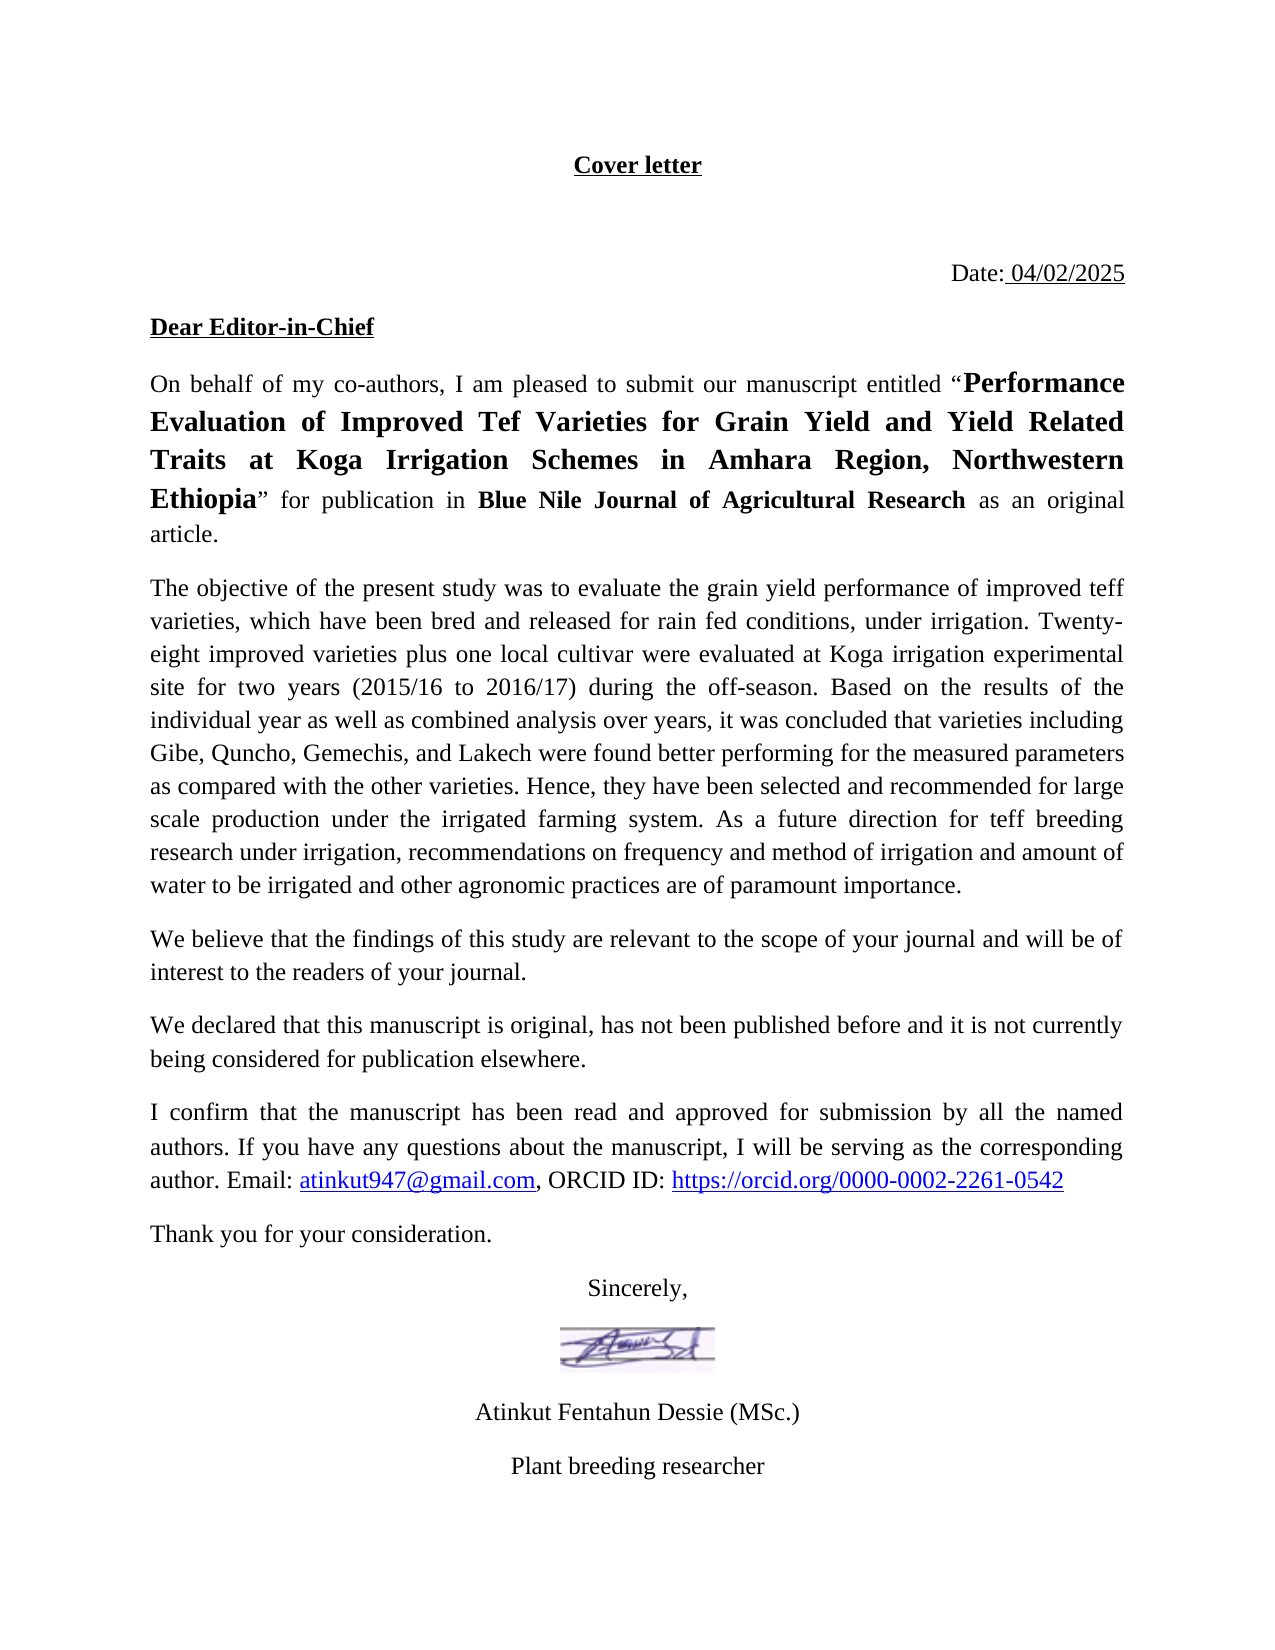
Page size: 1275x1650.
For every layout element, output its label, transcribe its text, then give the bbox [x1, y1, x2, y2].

text The objective of the present study was to evaluate the grain yield performance of improved teff varieties, which have been bred and released for rain fed conditions, under irrigation. Twenty- eight improved varieties plus one local cultivar were evaluated at Koga irrigation experimental site for two years (2015/16 to 2016/17) during the off-season. Based on the results of the individual year as well as combined analysis over years, it was concluded that varieties including Gibe, Quncho, Gemechis, and Lakech were found better performing for the measured parameters as compared with the other varieties. Hence, they have been selected and recommended for large scale production under the irrigated farming system. As a future direction for teff breeding research under irrigation, recommendations on frequency and method of irrigation and amount of water to be irrigated and other agronomic practices are of paramount importance. [150, 573, 1125, 899]
text Date: 04/02/2025 [150, 258, 1125, 286]
text Atinkut Fentahun Dessie (MSc.) [150, 1397, 1125, 1426]
text We declared that this manuscript is original, has not been published before and it is not currently being considered for publication elsewhere. [150, 1011, 1125, 1072]
text We believe that the findings of this study are relevant to the scope of your journal and will be of interest to the readers of your journal. [150, 924, 1125, 986]
text Dear Editor-in-Chief [150, 312, 1125, 340]
text On behalf of my co-authors, I am pleased to submit our manuscript entitled “Performance Evaluation of Improved Tef Varieties for Grain Yield and Yield Related Traits at Koga Irrigation Schemes in Amhara Region, Northwestern Ethiopia” for publication in Blue Nile Journal of Agricultural Research as an original article. [150, 365, 1125, 548]
text Cover letter [150, 150, 1125, 179]
picture [560, 1327, 716, 1373]
text Plant breeding researcher [150, 1451, 1125, 1480]
text I confirm that the manuscript has been read and approved for submission by all the named authors. If you have any questions about the manuscript, I will be serving as the corresponding author. Email: atinkut947@gmail.com, ORCID ID: https://orcid.org/0000-0002-2261-0542 [150, 1097, 1125, 1194]
text Thank you for your consideration. [150, 1219, 1125, 1248]
text Sincerely, [150, 1273, 1125, 1302]
